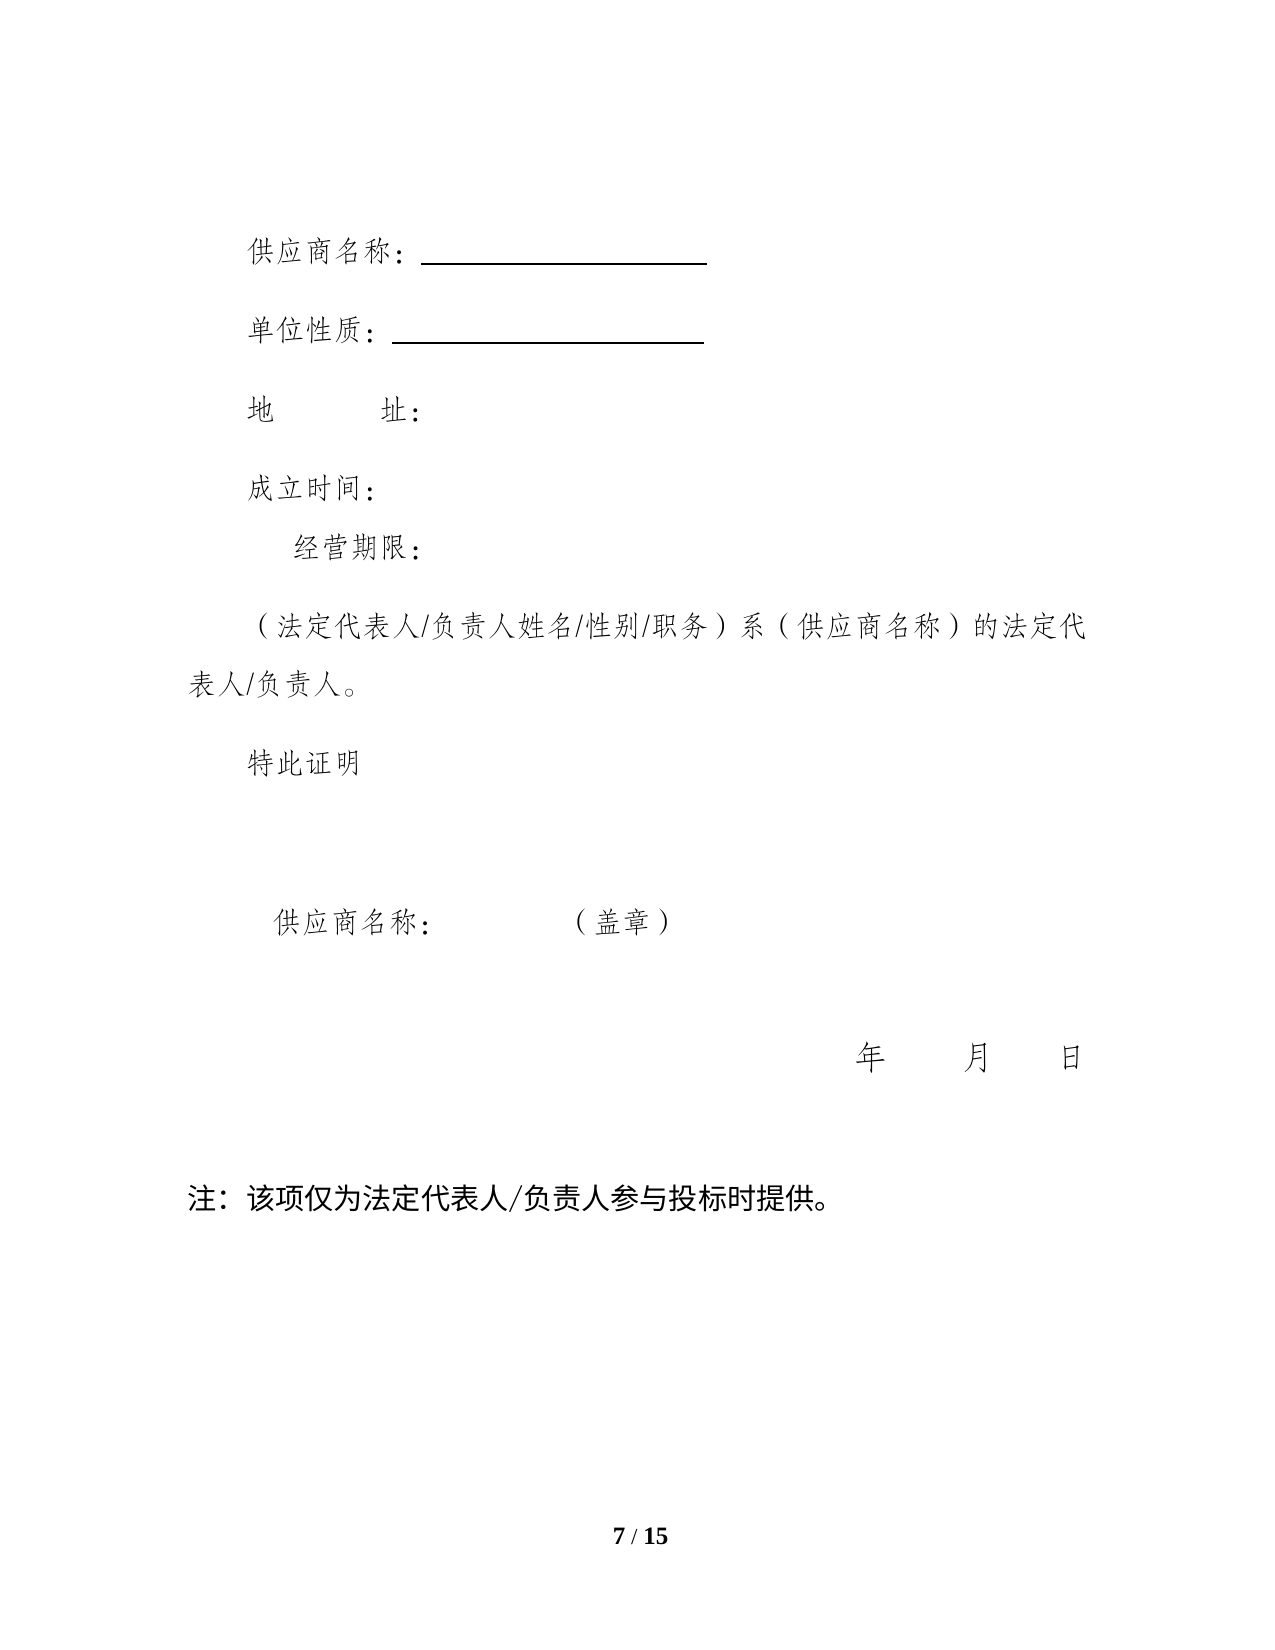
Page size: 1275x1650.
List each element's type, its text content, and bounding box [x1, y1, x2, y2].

text 供应商名称： [187, 214, 1087, 273]
text （法定代表人/负责人姓名/性别/职务）系（供应商名称）的法定代表人/负责人。 [187, 589, 1087, 706]
text 特此证明 [187, 727, 1087, 785]
text 年 月 日 [187, 1023, 1087, 1081]
text 地 址： [187, 373, 1087, 431]
text 成立时间： 经营期限： [187, 452, 1087, 569]
text 注：该项仅为法定代表人/负责人参与投标时提供。 [187, 1176, 1087, 1218]
text 单位性质： [187, 294, 1087, 352]
text 供应商名称： （盖章） [187, 885, 1087, 944]
